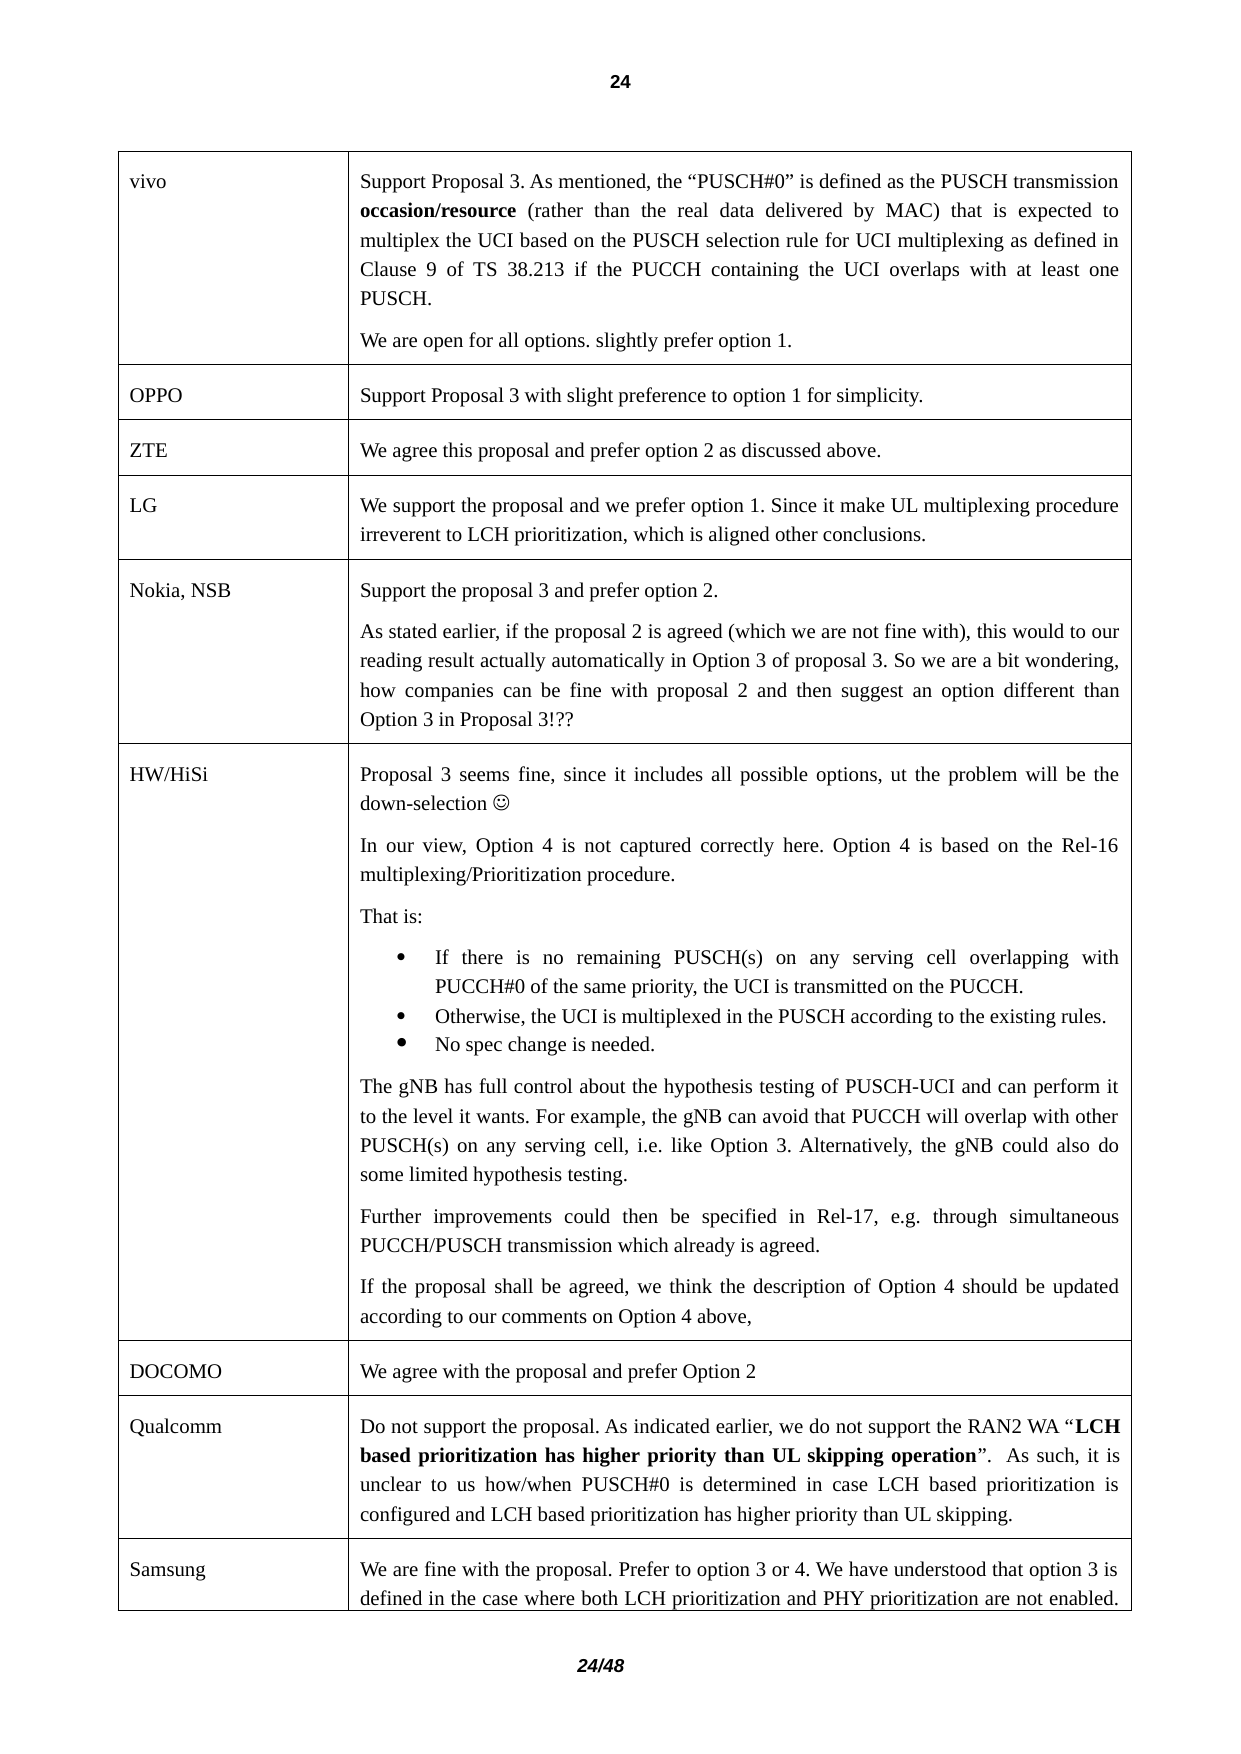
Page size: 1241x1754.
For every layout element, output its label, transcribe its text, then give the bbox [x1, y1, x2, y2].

table_cell LG [119, 476, 348, 559]
table_cell Support the proposal 3 and prefer option 2. As stated earlier, if the proposal 2 is agreed (which we are not fine with), this would to our reading result actually automatically in Option 3 of proposal 3. So we are a bit wondering, how companies can be fine with proposal 2 and then suggest an option different than Option 3 in Proposal 3!?? [349, 560, 1131, 743]
table_cell OPPO [119, 365, 348, 419]
table_cell Nokia, NSB [119, 560, 348, 743]
table_cell ZTE [119, 420, 348, 474]
table_cell Do not support the proposal. As indicated earlier, we do not support the RAN2 WA “LCH based prioritization has higher priority than UL skipping operation”. As such, it is unclear to us how/when PUSCH#0 is determined in case LCH based prioritization is configured and LCH based prioritization has higher priority than UL skipping. [349, 1396, 1131, 1538]
table_cell HW/HiSi [119, 744, 348, 1340]
table_cell Samsung [119, 1539, 348, 1610]
table_cell We agree with the proposal and prefer Option 2 [349, 1341, 1131, 1395]
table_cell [349, 1539, 1131, 1610]
table_cell Qualcomm [119, 1396, 348, 1538]
table_cell DOCOMO [119, 1341, 348, 1395]
table_cell Support Proposal 3. As mentioned, the “PUSCH#0” is defined as the PUSCH transmission occasion/resource (rather than the real data delivered by MAC) that is expected to multiplex the UCI based on the PUSCH selection rule for UCI multiplexing as defined in Clause 9 of TS 38.213 if the PUCCH containing the UCI overlaps with at least one PUSCH. We are open for all options. slightly prefer option 1. [349, 152, 1131, 364]
table_cell Support Proposal 3 with slight preference to option 1 for simplicity. [349, 365, 1131, 419]
table_cell Proposal 3 seems fine, since it includes all possible options, ut the problem will be the down-selection In our view, Option 4 is not captured correctly here. Option 4 is based on the Rel-16 multiplexing/Prioritization procedure. That is: If there is no remaining PUSCH(s) on any serving cell overlapping with PUCCH#0 of the same priority, the UCI is transmitted on the PUCCH. Otherwise, the UCI is multiplexed in the PUSCH according to the existing rules. No spec change is needed. The gNB has full control about the hypothesis testing of PUSCH-UCI and can perform it to the level it wants. For example, the gNB can avoid that PUCCH will overlap with other PUSCH(s) on any serving cell, i.e. like Option 3. Alternatively, the gNB could also do some limited hypothesis testing. Further improvements could then be specified in Rel-17, e.g. through simultaneous PUCCH/PUSCH transmission which already is agreed. If the proposal shall be agreed, we think the description of Option 4 should be updated according to our comments on Option 4 above, [349, 744, 1131, 1340]
table_cell We support the proposal and we prefer option 1. Since it make UL multiplexing procedure irreverent to LCH prioritization, which is aligned other conclusions. [349, 476, 1131, 559]
table_cell vivo [119, 152, 348, 364]
table_cell We agree this proposal and prefer option 2 as discussed above. [349, 420, 1131, 474]
